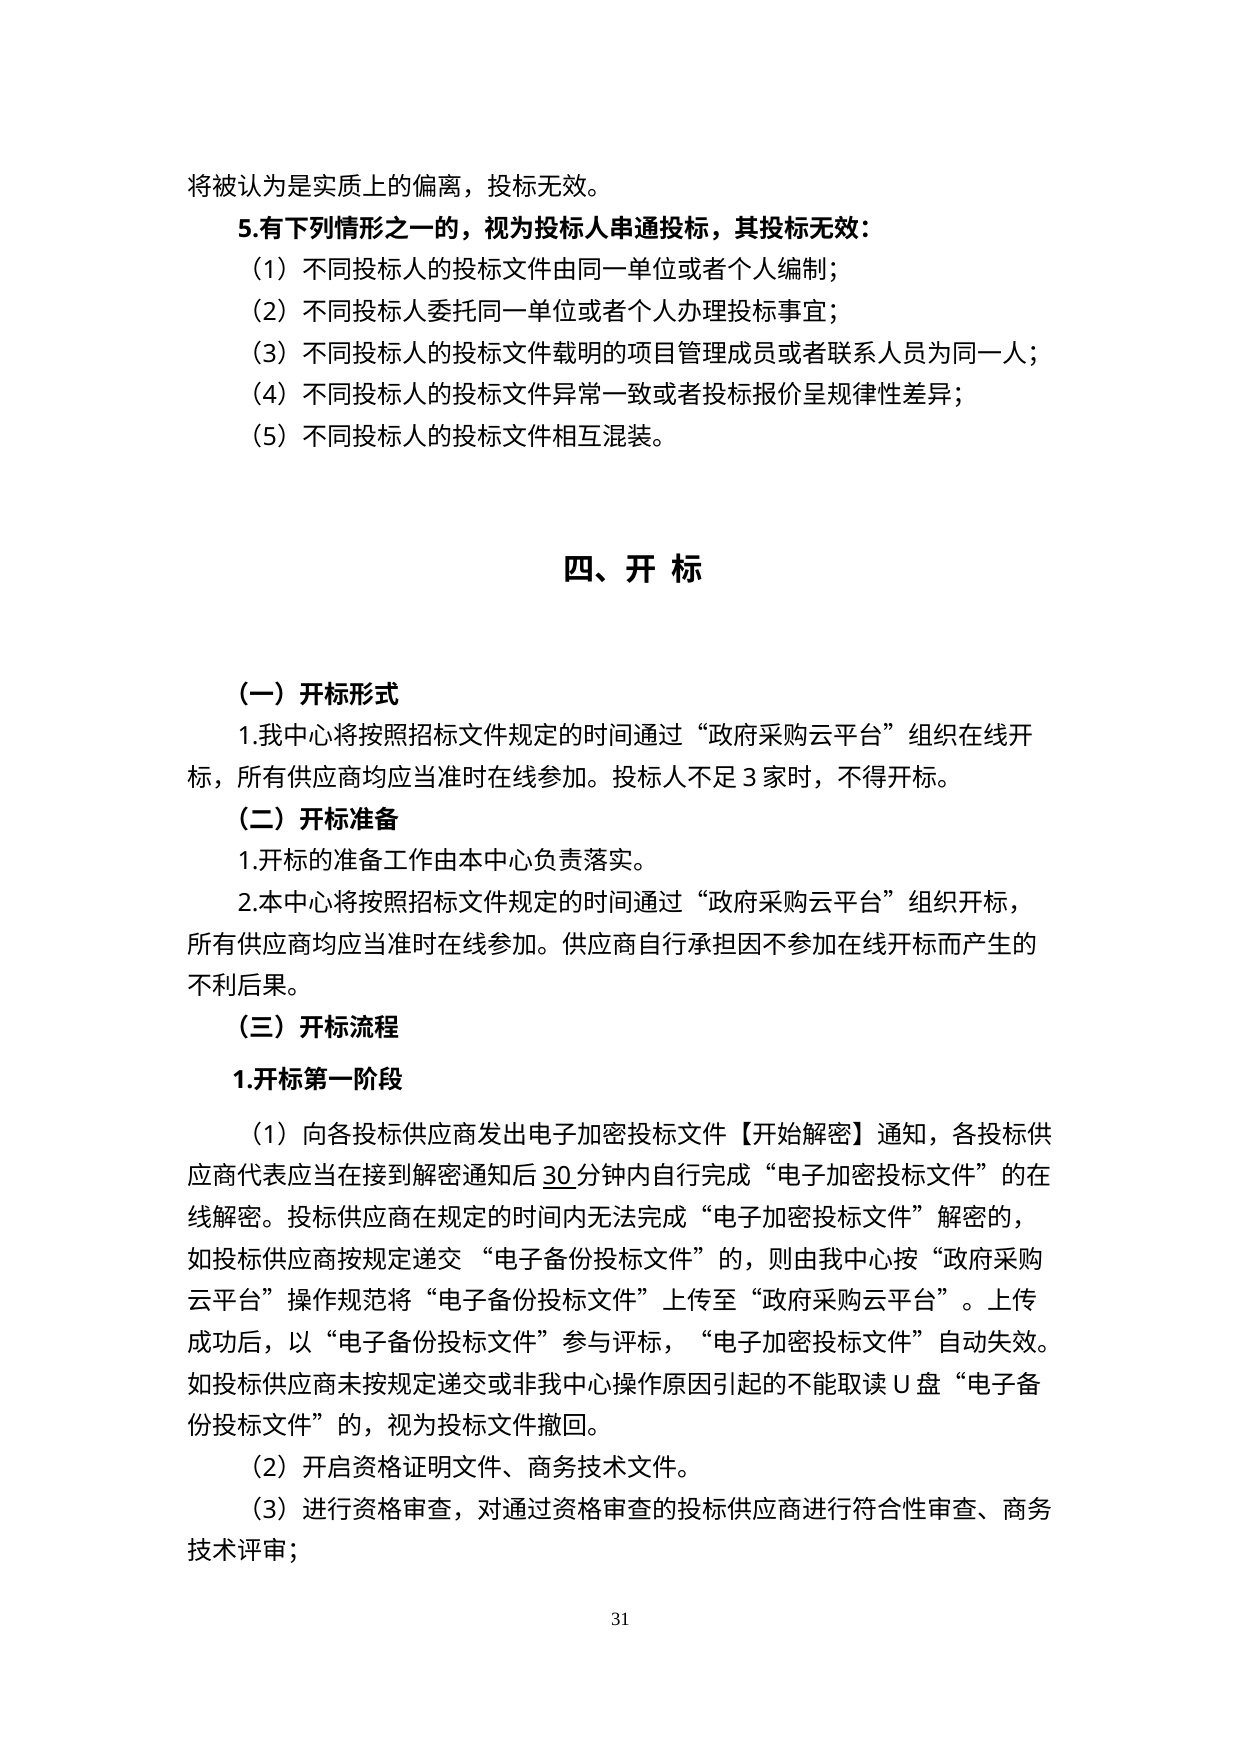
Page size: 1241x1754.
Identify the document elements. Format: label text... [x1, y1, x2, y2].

text （3）进行资格审查，对通过资格审查的投标供应商进行符合性审查、商务技术评审； [187, 1485, 1053, 1568]
text （1）向各投标供应商发出电子加密投标文件【开始解密】通知，各投标供应商代表应当在接到解密通知后30分钟内自行完成“电子加密投标文件”的在线解密。投标供应商在规定的时间内无法完成“电子加密投标文件”解密的，如投标供应商按规定递交 “电子备份投标文件”的，则由我中心按“政府采购云平台”操作规范将“电子备份投标文件”上传至“政府采购云平台”。上传成功后，以“电子备份投标文件”参与评标，“电子加密投标文件”自动失效。如投标供应商未按规定递交或非我中心操作原因引起的不能取读U盘“电子备份投标文件”的，视为投标文件撤回。 [187, 1110, 1053, 1443]
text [187, 162, 1053, 204]
text 四、开 标 [212, 544, 1053, 589]
text （二）开标准备 [187, 795, 1053, 836]
text （4）不同投标人的投标文件异常一致或者投标报价呈规律性差异； [187, 370, 1053, 412]
text （5）不同投标人的投标文件相互混装。 [187, 412, 1053, 454]
text 5.有下列情形之一的，视为投标人串通投标，其投标无效： [187, 204, 1053, 245]
text 2.本中心将按照招标文件规定的时间通过“政府采购云平台”组织开标，所有供应商均应当准时在线参加。供应商自行承担因不参加在线开标而产生的不利后果。 [187, 878, 1053, 1003]
text 1.开标第一阶段 [187, 1045, 1053, 1110]
text （三）开标流程 [187, 1003, 1053, 1045]
text 1.开标的准备工作由本中心负责落实。 [187, 836, 1053, 878]
text （1）不同投标人的投标文件由同一单位或者个人编制； [187, 245, 1053, 287]
text （3）不同投标人的投标文件载明的项目管理成员或者联系人员为同一人； [187, 329, 1053, 370]
text （2）不同投标人委托同一单位或者个人办理投标事宜； [187, 287, 1053, 329]
text （一）开标形式 [187, 670, 1053, 711]
text （2）开启资格证明文件、商务技术文件。 [187, 1443, 1053, 1485]
text 1.我中心将按照招标文件规定的时间通过“政府采购云平台”组织在线开标，所有供应商均应当准时在线参加。投标人不足3家时，不得开标。 [187, 711, 1053, 795]
